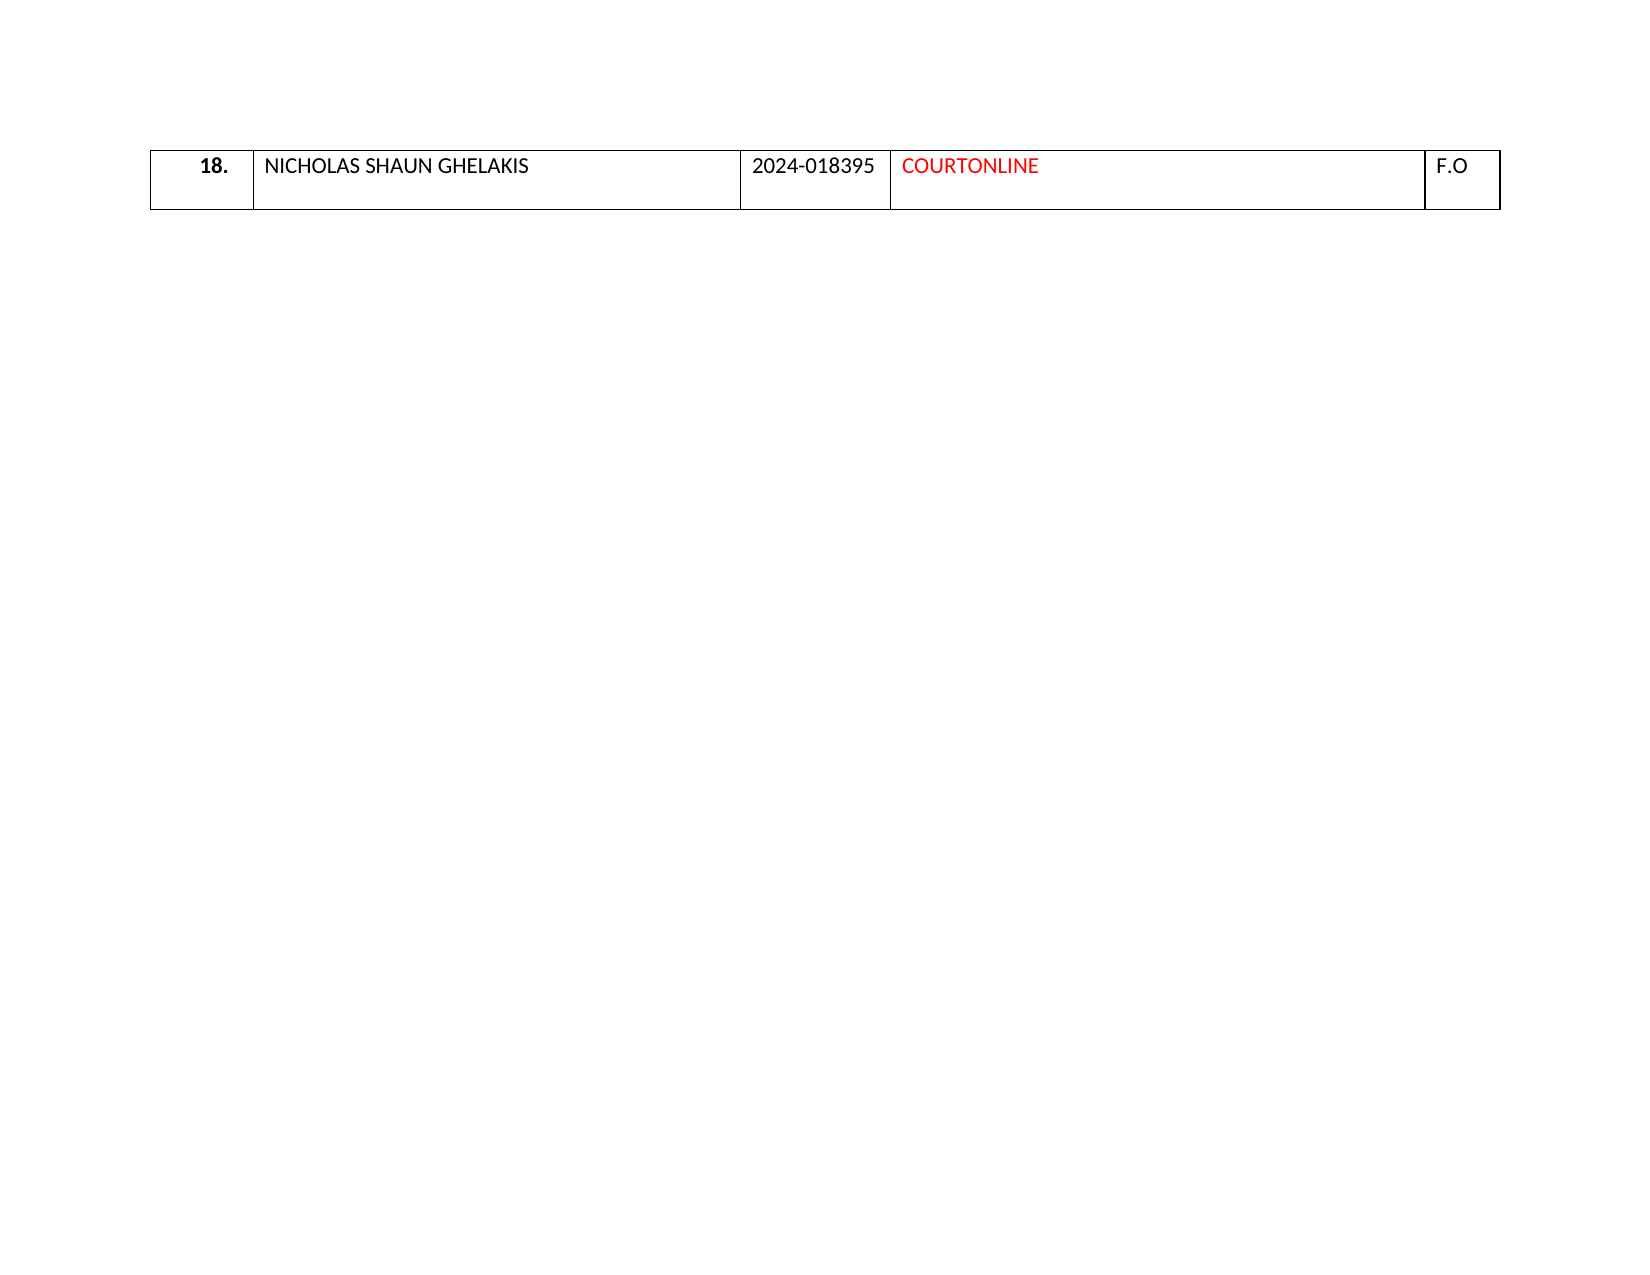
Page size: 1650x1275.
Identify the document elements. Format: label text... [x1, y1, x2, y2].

table_cell 2024-018395 [741, 151, 890, 209]
table_cell [151, 151, 253, 209]
table_cell F.O [1426, 151, 1499, 209]
table_cell NICHOLAS SHAUN GHELAKIS [254, 151, 740, 209]
table_cell COURTONLINE [891, 151, 1424, 209]
